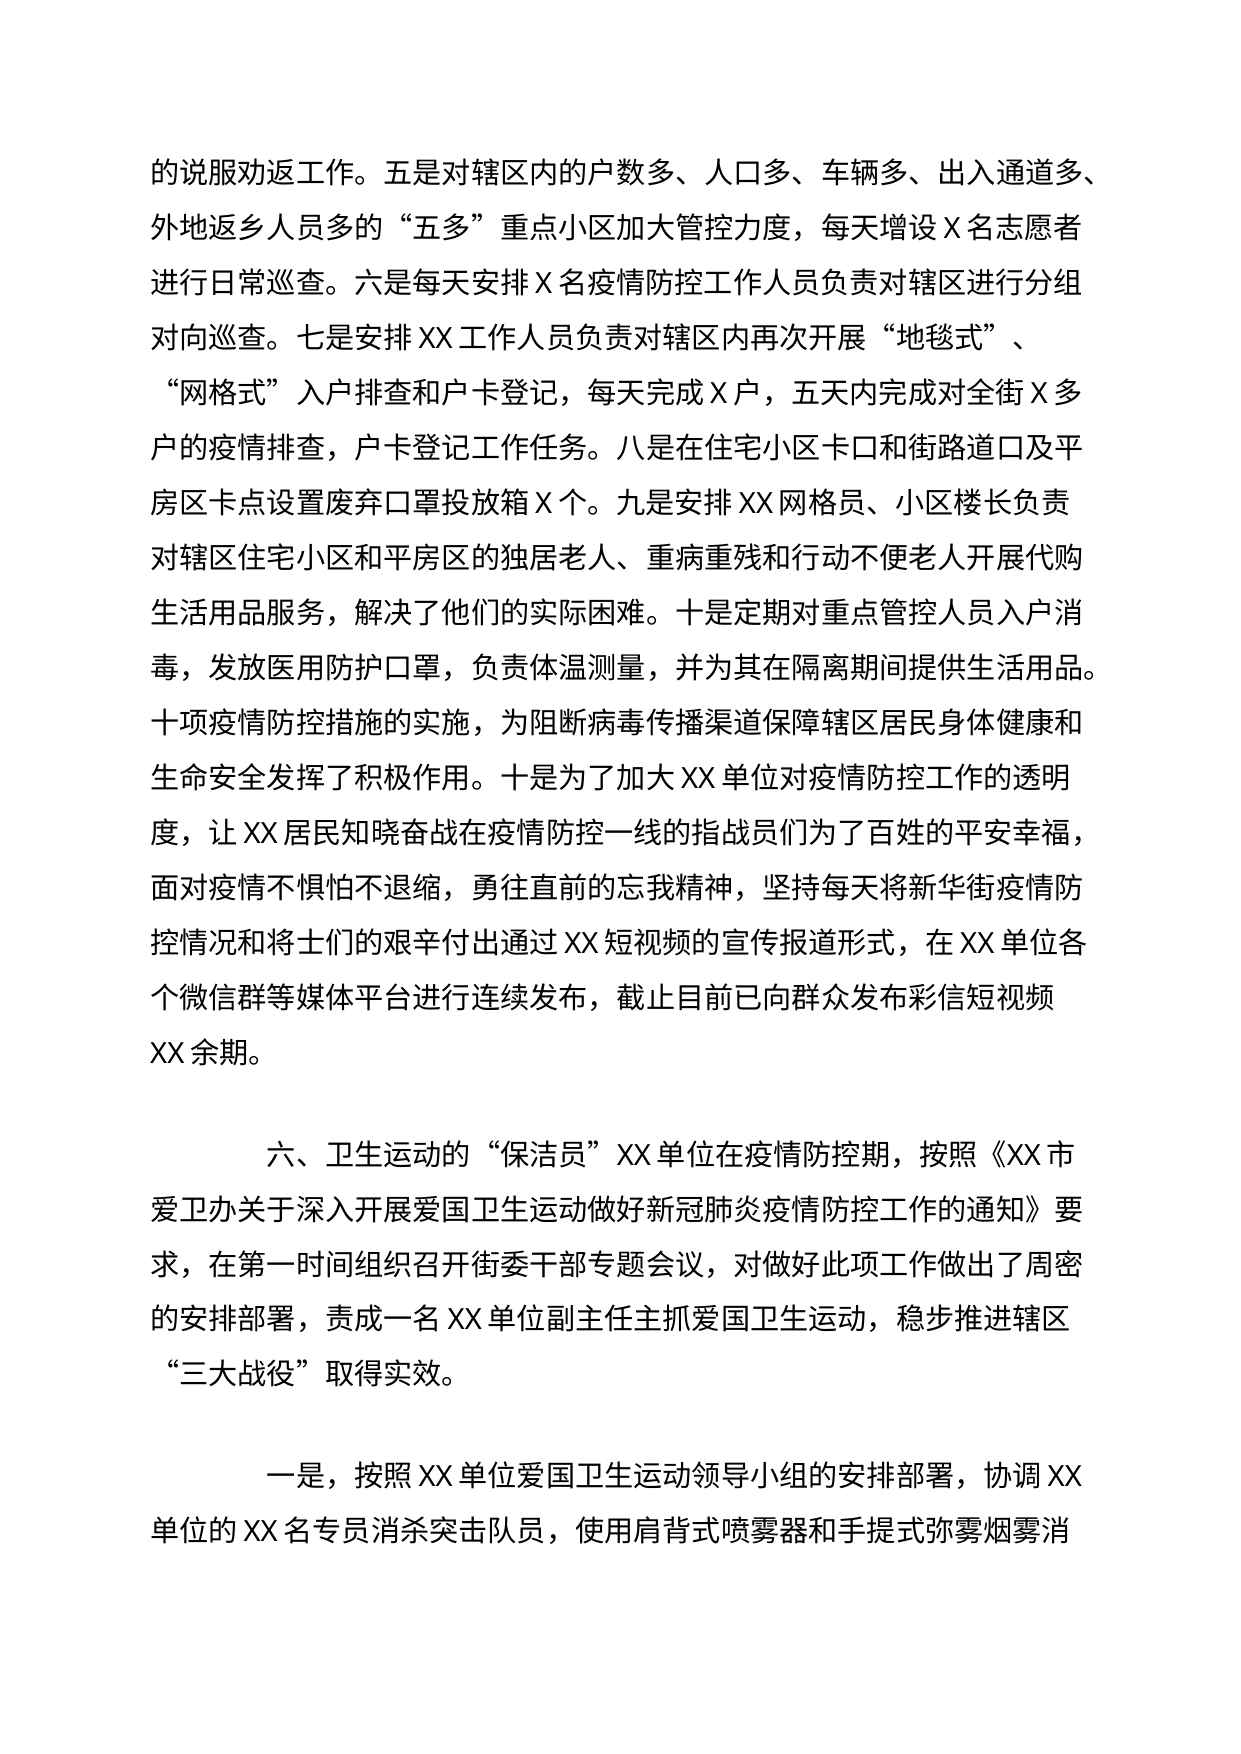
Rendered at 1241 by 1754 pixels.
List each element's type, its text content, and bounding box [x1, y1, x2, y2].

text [150, 1453, 1090, 1550]
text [150, 150, 1090, 1072]
text 六、卫生运动的“保洁员”XX单位在疫情防控期，按照《XX市爱卫办关于深入开展爱国卫生运动做好新冠肺炎疫情防控工作的通知》要求，在第一时间组织召开街委干部专题会议，对做好此项工作做出了周密的安排部署，责成一名XX单位副主任主抓爱国卫生运动，稳步推进辖区“三大战役”取得实效。 [150, 1131, 1090, 1393]
